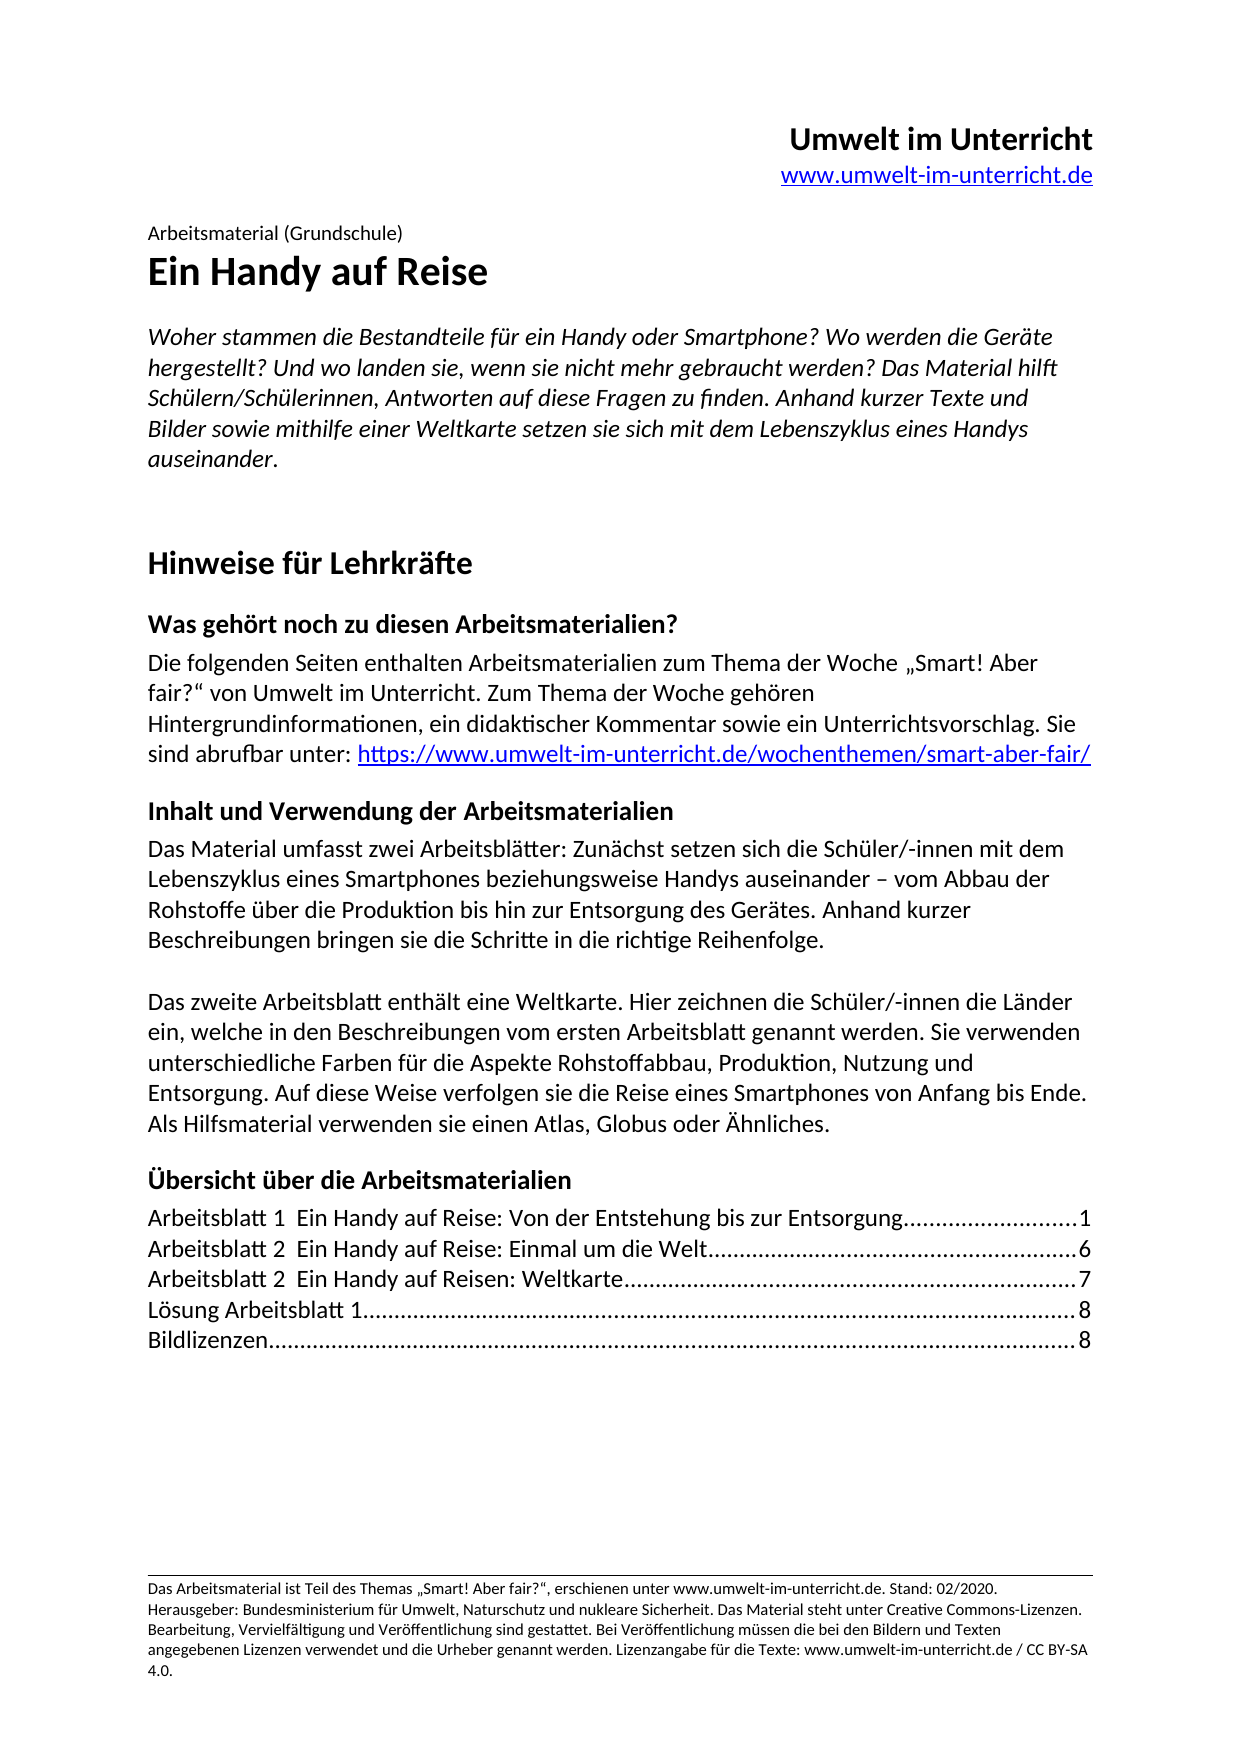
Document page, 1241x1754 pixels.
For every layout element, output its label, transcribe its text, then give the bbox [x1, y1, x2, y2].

subtitle Hinweise für Lehrkräfte [148, 542, 1093, 582]
text Arbeitsblatt 1 Ein Handy auf Reise: Von der Entstehung bis zur Entsorgung 1 [148, 1203, 1093, 1233]
text Woher stammen die Bestandteile für ein Handy oder Smartphone? Wo werden die Geräte hergestellt? Und wo landen sie, wenn sie nicht mehr gebraucht werden? Das Material hilft Schülern/Schülerinnen, Antworten auf diese Fragen zu finden. Anhand kurzer Texte und Bilder sowie mithilfe einer Weltkarte setzen sie sich mit dem Lebenszyklus eines Handys auseinander. [148, 321, 1093, 474]
subtitle Übersicht über die Arbeitsmaterialien [148, 1163, 1093, 1196]
text Arbeitsblatt 2 Ein Handy auf Reisen: Weltkarte 7 [148, 1264, 1093, 1294]
text www.umwelt-im-unterricht.de [148, 159, 1093, 189]
text Das zweite Arbeitsblatt enthält eine Weltkarte. Hier zeichnen die Schüler/-innen die Länder ein, welche in den Beschreibungen vom ersten Arbeitsblatt genannt werden. Sie verwenden unterschiedliche Farben für die Aspekte Rohstoffabbau, Produktion, Nutzung und Entsorgung. Auf diese Weise verfolgen sie die Reise eines Smartphones von Anfang bis Ende. Als Hilfsmaterial verwenden sie einen Atlas, Globus oder Ähnliches. [148, 986, 1093, 1138]
text Die folgenden Seiten enthalten Arbeitsmaterialien zum Thema der Woche „Smart! Aber fair?“ von Umwelt im Unterricht. Zum Thema der Woche gehören Hintergrundinformationen, ein didaktischer Kommentar sowie ein Unterrichtsvorschlag. Sie sind abrufbar unter: https://www.umwelt-im-unterricht.de/wochenthemen/smart-aber-fair/ [148, 647, 1093, 769]
subtitle Inhalt und Verwendung der Arbeitsmaterialien [148, 794, 1093, 827]
text Das Material umfasst zwei Arbeitsblätter: Zunächst setzen sich die Schüler/-innen mit dem Lebenszyklus eines Smartphones beziehungsweise Handys auseinander – vom Abbau der Rohstoffe über die Produktion bis hin zur Entsorgung des Gerätes. Anhand kurzer Beschreibungen bringen sie die Schritte in die richtige Reihenfolge. [148, 833, 1093, 955]
text Arbeitsblatt 2 Ein Handy auf Reise: Einmal um die Welt 6 [148, 1233, 1093, 1264]
subtitle Was gehört noch zu diesen Arbeitsmaterialien? [148, 607, 1093, 641]
text Umwelt im Unterricht [148, 118, 1093, 159]
text Lösung Arbeitsblatt 1 8 [148, 1294, 1093, 1325]
text Ein Handy auf Reise [148, 245, 1093, 296]
text Arbeitsmaterial (Grundschule) [148, 220, 1093, 245]
text Bildlizenzen 8 [148, 1325, 1093, 1355]
